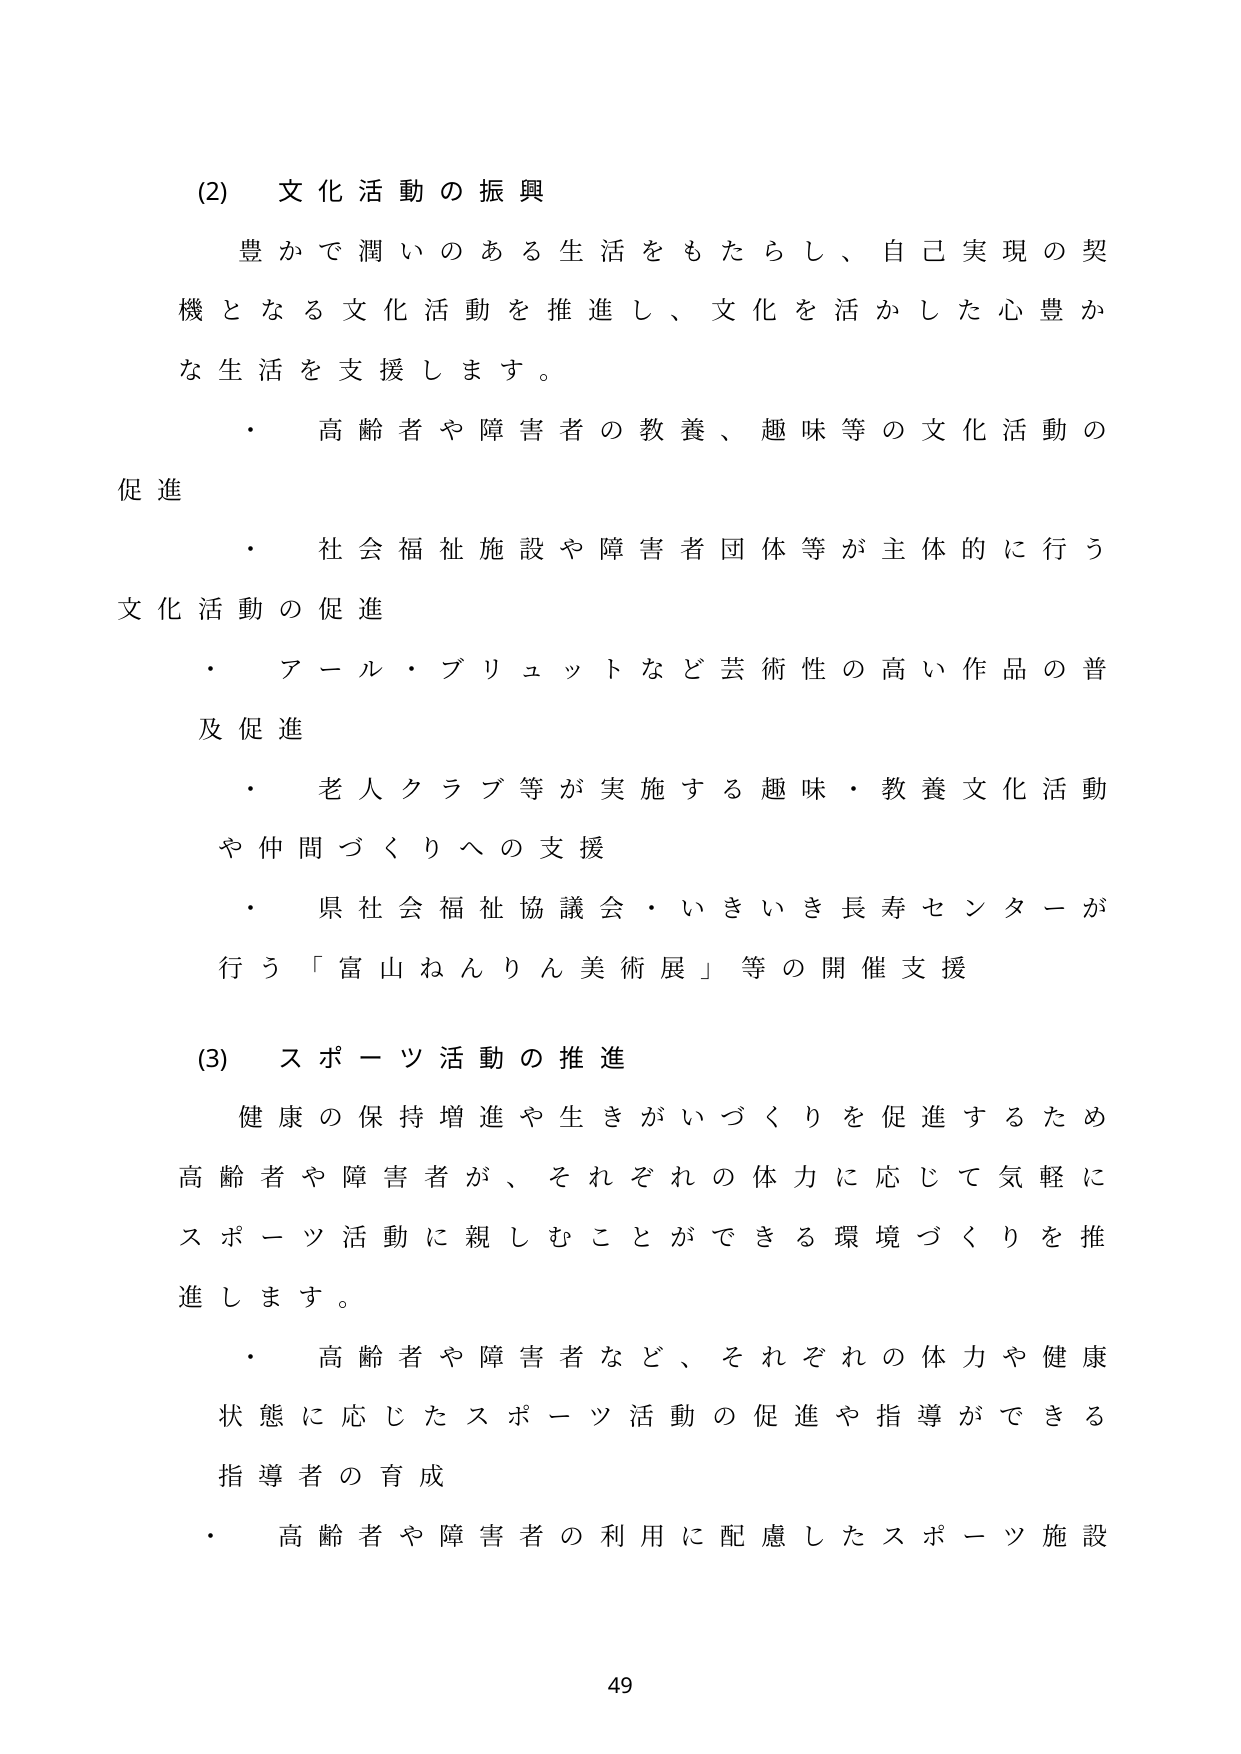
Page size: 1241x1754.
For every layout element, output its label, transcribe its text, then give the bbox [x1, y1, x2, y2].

text ・ 高齢者や障害者など、それぞれの体力や健康状態に応じたスポーツ活動の促進や指導ができる指導者の育成 [117, 1325, 1123, 1505]
text ・ アール・ブリュットなど芸術性の高い作品の普及促進 [188, 638, 1123, 757]
text ・ 県社会福祉協議会・いきいき長寿センターが行う「富山ねんりん美術展」等の開催支援 [117, 877, 1123, 997]
text (2) 文化活動の振興 [117, 159, 1123, 219]
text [187, 1505, 1123, 1564]
text (3) スポーツ活動の推進 [117, 1026, 1123, 1086]
text ・ 社会福祉施設や障害者団体等が主体的に行う文化活動の促進 [117, 518, 1123, 638]
text 健康の保持増進や生きがいづくりを促進するため、高齢者や障害者が、それぞれの体力に応じて気軽にスポーツ活動に親しむことができる環境づくりを推進します。 [117, 1086, 1123, 1325]
text ・ 老人クラブ等が実施する趣味・教養文化活動や仲間づくりへの支援 [117, 757, 1123, 877]
text 豊かで潤いのある生活をもたらし、自己実現の契機となる文化活動を推進し、文化を活かした心豊かな生活を支援します。 [117, 219, 1123, 399]
text ・ 高齢者や障害者の教養、趣味等の文化活動の促進 [117, 399, 1123, 518]
